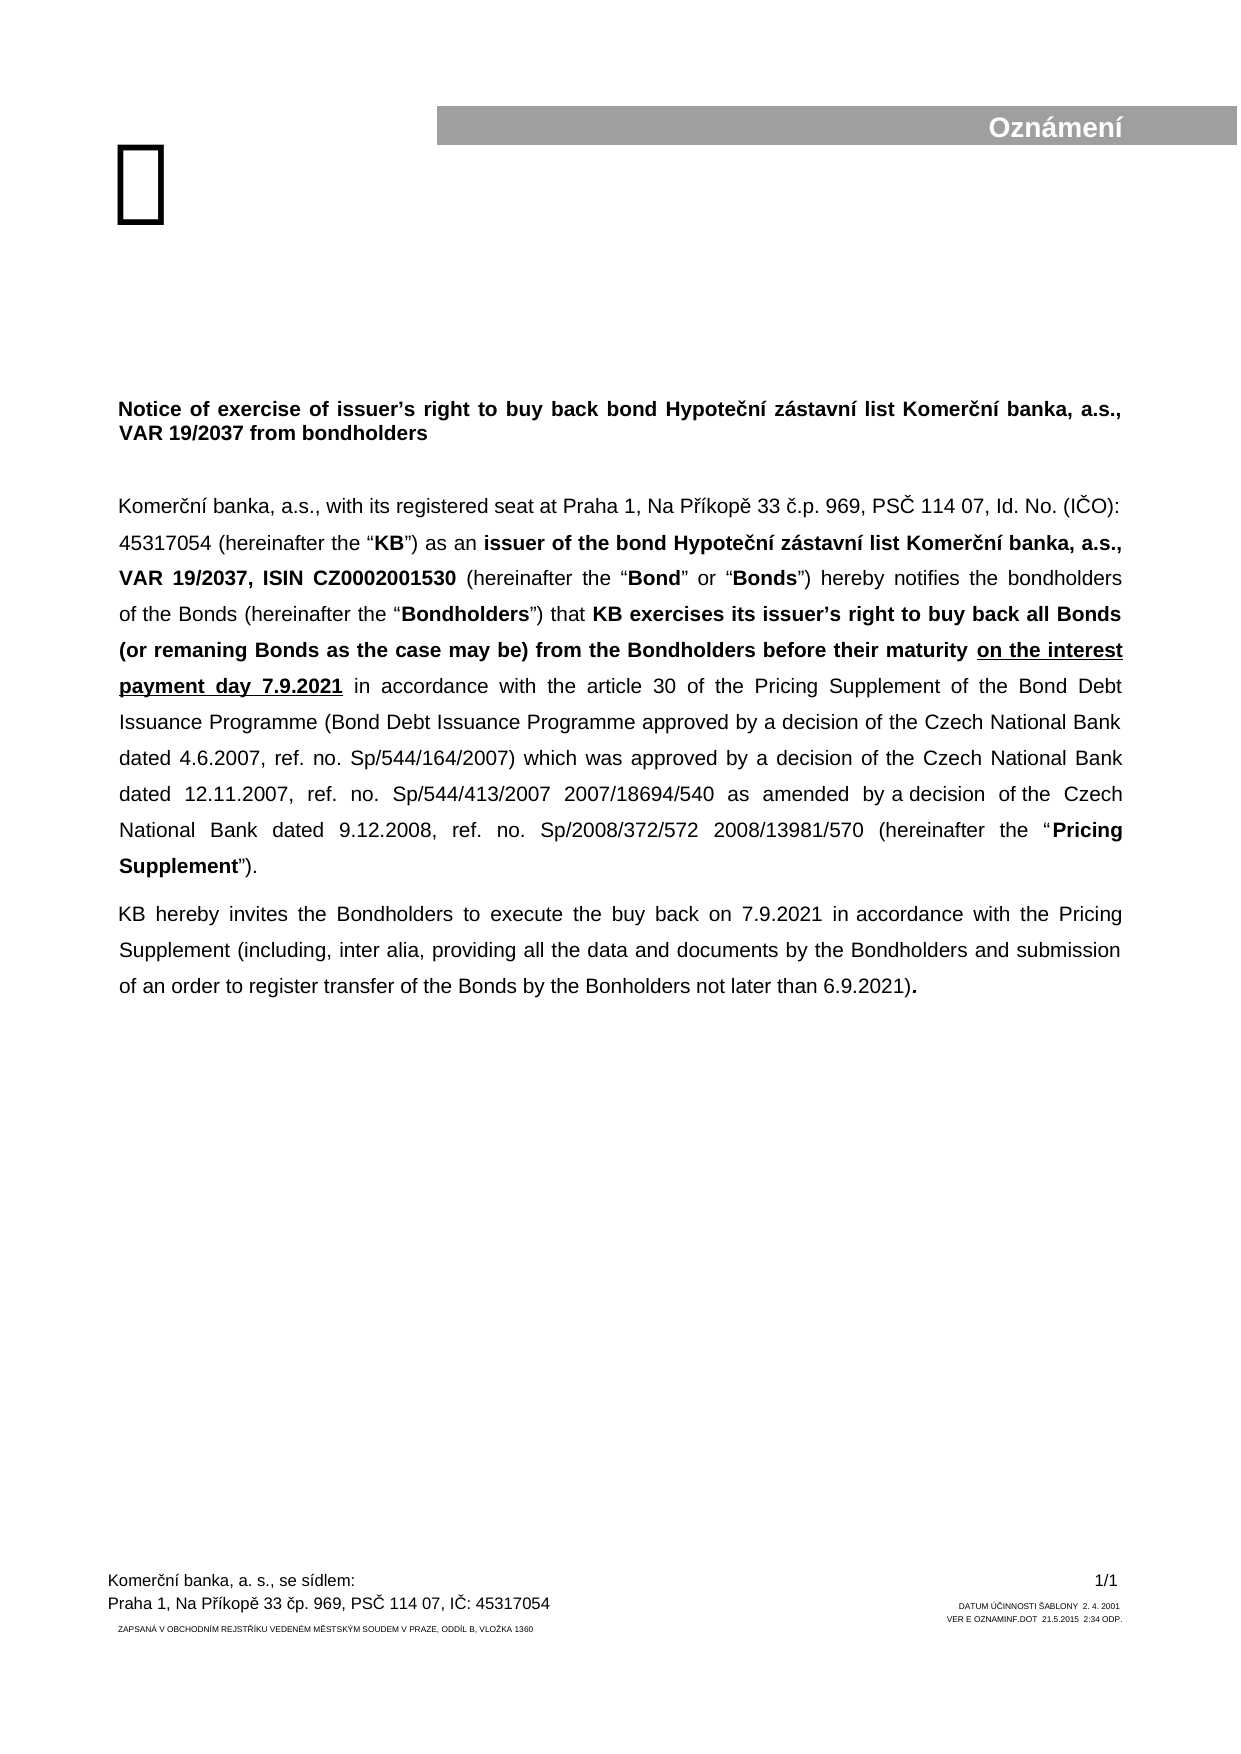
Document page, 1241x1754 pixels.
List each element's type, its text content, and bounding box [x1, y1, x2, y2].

table_header Oznámení [437, 106, 1237, 145]
text KB hereby invites the Bondholders to execute the buy back on 7.9.2021 in accordance with the Pricing Supplement (including, inter alia, providing all the data and documents by the Bondholders and submission of an order to register transfer of the Bonds by the Bonholders not later than 6.9.2021). [118, 902, 1123, 998]
text Notice of exercise of issuer’s right to buy back bond Hypoteční zástavní list Komerční banka, a.s., VAR 19/2037 from bondholders [118, 396, 1123, 445]
text Komerční banka, a.s., with its registered seat at Praha 1, Na Příkopě 33 č.p. 969, PSČ 114 07, Id. No. (IČO): 45317054 (hereinafter the “KB”) as an issuer of the bond Hypoteční zástavní list Komerční banka, a.s., 19/2037, ISIN CZ0002001530 (hereinafter the “Bond” or “Bonds”) hereby notifies the bondholders of the Bonds (hereinafter the “Bondholders”) that KB exercises its issuer’s right to buy back all Bonds (or remaning Bonds as the case may be) from the Bondholders before their maturity on the interest payment day 7.9.2021 in accordance with the article 30 of the Pricing Supplement of the Bond Debt Issuance Programme (Bond Debt Issuance Programme approved by a decision of the Czech National Bank dated 4.6.2007, ref. no. Sp/544/164/2007) which was approved by a decision of the Czech National Bank dated 12.11.2007, ref. no. Sp/544/413/2007 2007/18694/540 as amended by a decision of the Czech National Bank dated 9.12.2008, ref. no. Sp/2008/372/572 2008/13981/570 (hereinafter the “Pricing Supplement”). [118, 494, 1123, 878]
text  [108, 106, 1123, 259]
